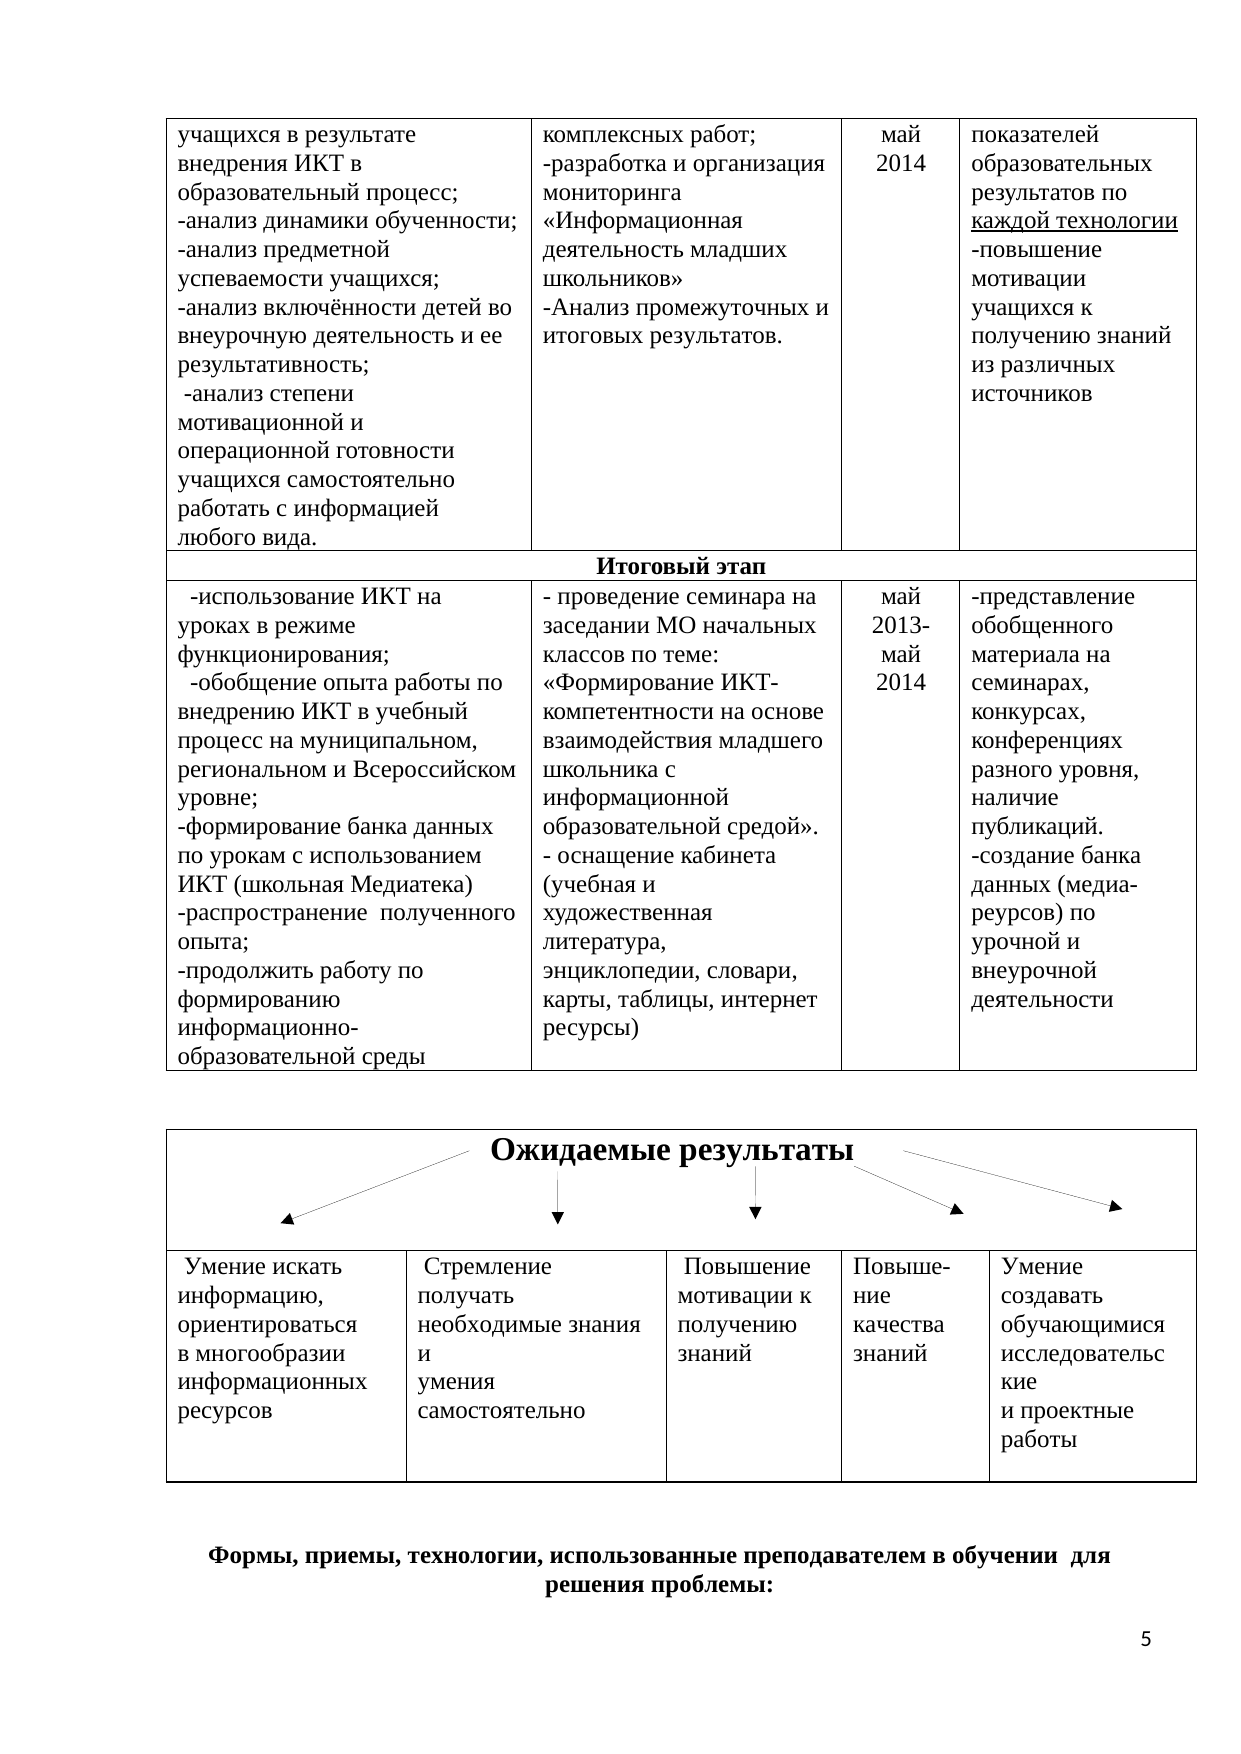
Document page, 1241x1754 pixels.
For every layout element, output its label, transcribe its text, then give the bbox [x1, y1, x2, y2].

table_cell май 2013- май 2014 [842, 119, 959, 550]
table_cell Умение создавать обучающимися исследовательские и проектные работы [990, 1251, 1196, 1481]
table_cell Повыше-ние качества знаний [842, 1251, 989, 1481]
table_cell Стремление получать необходимые знания и умения самостоятельно [407, 1251, 666, 1481]
table_cell май 2013- май 2014 [842, 581, 959, 1070]
table_header Ожидаемые результаты [167, 1130, 1196, 1250]
table_cell Итоговый этап [167, 551, 1196, 580]
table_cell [960, 119, 1196, 550]
table_cell Повышение мотивации к получению знаний [667, 1251, 841, 1481]
text Формы, приемы, технологии, использованные преподавателем в обучении для решения проблемы: [177, 1540, 1142, 1597]
table_cell - проведение семинара на заседании МО начальных классов по теме: «Формирование ИКТ-компетентности на основе взаимодействия младшего школьника с информационной образовательной средой». - оснащение кабинета (учебная и художественная литература, энциклопедии, словари, карты, таблицы, интернет ресурсы) [532, 581, 841, 1070]
table_cell -использование ИКТ на уроках в режиме функционирования; -обобщение опыта работы по внедрению ИКТ в учебный процесс на муниципальном, региональном и Всероссийском уровне; -формирование банка данных по урокам с использованием ИКТ (школьная Медиатека) -распространение полученного опыта; -продолжить работу по формированию информационно-образовательной среды [167, 581, 531, 1070]
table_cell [532, 119, 841, 550]
table_cell Умение искать информацию, ориентироваться в многообразии информационных ресурсов [167, 1251, 406, 1481]
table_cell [167, 119, 531, 550]
table_cell -представление обобщенного материала на семинарах, конкурсах, конференциях разного уровня, наличие публикаций. -создание банка данных (медиа-реурсов) по урочной и внеурочной деятельности [960, 581, 1196, 1070]
